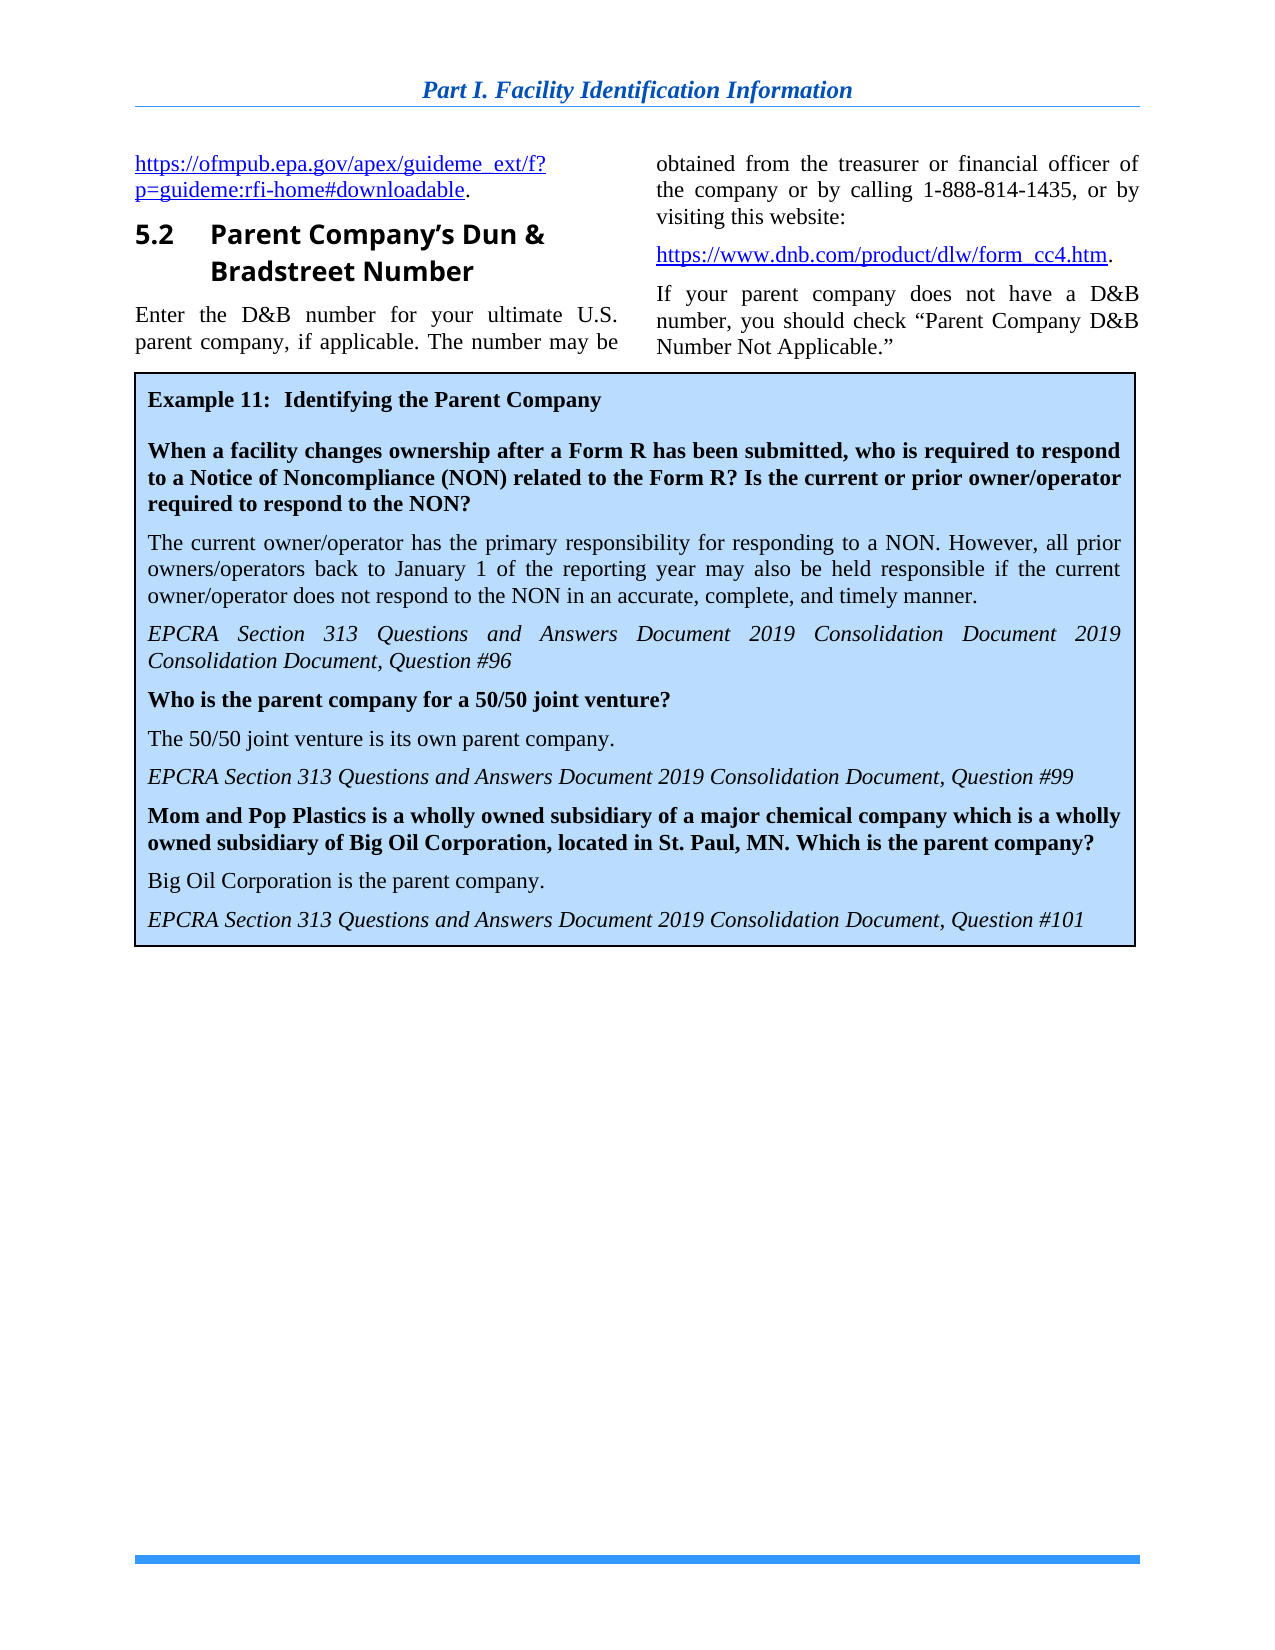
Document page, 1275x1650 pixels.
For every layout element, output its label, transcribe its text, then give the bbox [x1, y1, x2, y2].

text https://ofmpub.epa.gov/apex/guideme_ext/f?p=guideme:rfi-home#downloadable. [135, 150, 619, 203]
text Enter the D&B number for your ultimate U.S. parent company, if applicable. The number may be obtained from the treasurer or financial officer of the company or by calling 1-888-814-1435, or by visiting this website: [656, 150, 1140, 229]
text If your parent company does not have a D&B number, you should check “Parent Company D&B Number Not Applicable.” [656, 280, 1140, 359]
table_header Example 11: Identifying the Parent Company When a facility changes ownership after a Form R has been submitted, who is required to respond to a Notice of Noncompliance (NON) related to the Form R? Is the current or prior owner/operator required to respond to the NON? The current owner/operator has the primary responsibility for responding to a NON. However, all prior owners/operators back to January 1 of the reporting year may also be held responsible if the current owner/operator does not respond to the NON in an accurate, complete, and timely manner. EPCRA Section 313 Questions and Answers Document 2019 Consolidation Document 2019 Consolidation Document, Question #96 Who is the parent company for a 50/50 joint venture? The 50/50 joint venture is its own parent company. EPCRA Section 313 Questions and Answers Document 2019 Consolidation Document, Question #99 Mom and Pop Plastics is a wholly owned subsidiary of a major chemical company which is a wholly owned subsidiary of Big Oil Corporation, located in St. Paul, MN. Which is the parent company? Big Oil Corporation is the parent company. EPCRA Section 313 Questions and Answers Document 2019 Consolidation Document, Question #101 [136, 374, 1134, 945]
text https://www.dnb.com/product/dlw/form_cc4.htm. [656, 242, 1140, 268]
subtitle 5.2 Parent Company’s Dun & Bradstreet Number [135, 215, 619, 289]
text Enter the D&B number for your ultimate U.S. parent company, if applicable. The number may be obtained from the treasurer or financial officer of the company or by calling 1-888-814-1435, or by visiting this website: [135, 301, 619, 354]
